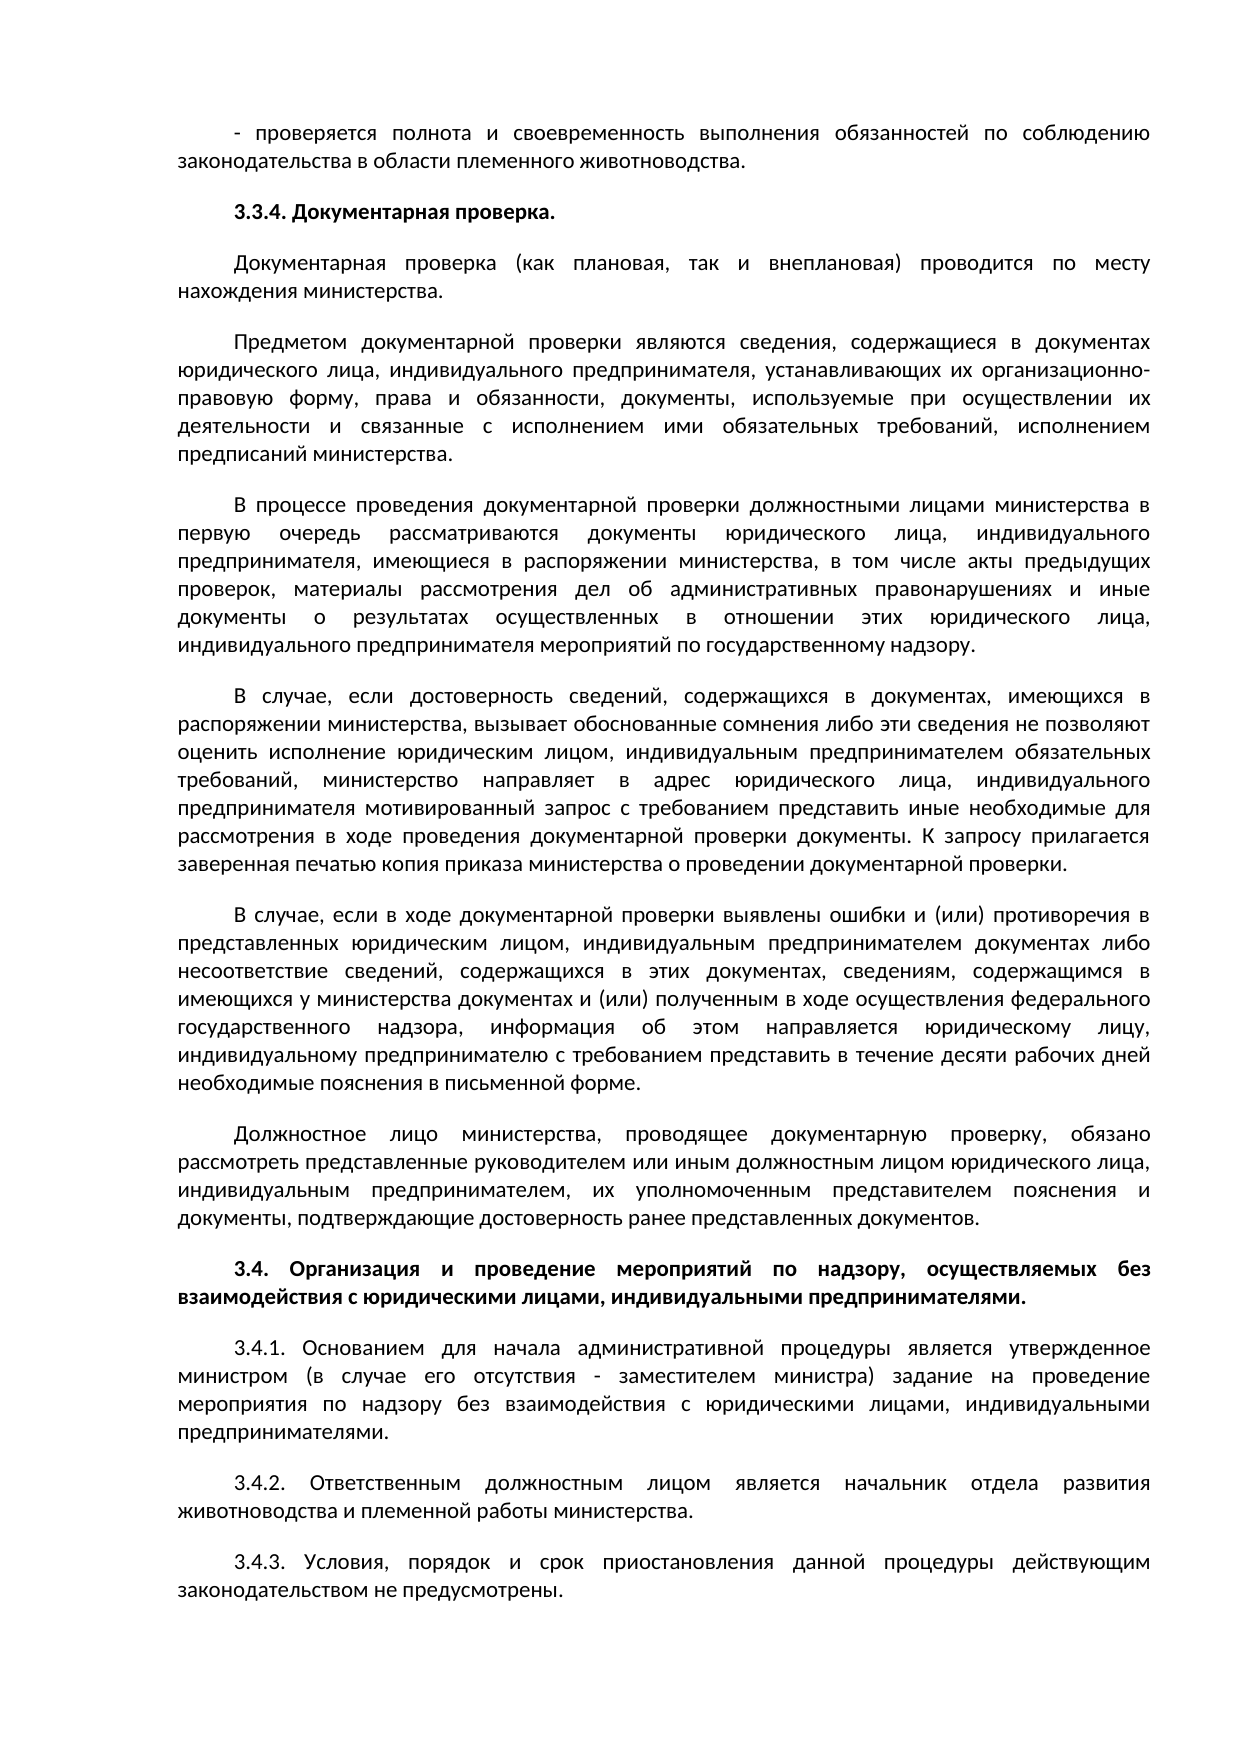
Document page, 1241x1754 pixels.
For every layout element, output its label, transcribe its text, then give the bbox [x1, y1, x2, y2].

text В случае, если достоверность сведений, содержащихся в документах, имеющихся в распоряжении министерства, вызывает обоснованные сомнения либо эти сведения не позволяют оценить исполнение юридическим лицом, индивидуальным предпринимателем обязательных требований, министерство направляет в адрес юридического лица, индивидуального предпринимателя мотивированный запрос с требованием представить иные необходимые для рассмотрения в ходе проведения документарной проверки документы. К запросу прилагается заверенная печатью копия приказа министерства о проведении документарной проверки. [177, 681, 1152, 877]
text 3.4.2. Ответственным должностным лицом является начальник отдела развития животноводства и племенной работы министерства. [177, 1468, 1152, 1524]
text 3.4.3. Условия, порядок и срок приостановления данной процедуры действующим законодательством не предусмотрены. [177, 1547, 1152, 1603]
text Документарная проверка (как плановая, так и внеплановая) проводится по месту нахождения министерства. [177, 248, 1152, 304]
text В случае, если в ходе документарной проверки выявлены ошибки и (или) противоречия в представленных юридическим лицом, индивидуальным предпринимателем документах либо несоответствие сведений, содержащихся в этих документах, сведениям, содержащимся в имеющихся у министерства документах и (или) полученным в ходе осуществления федерального государственного надзора, информация об этом направляется юридическому лицу, индивидуальному предпринимателю с требованием представить в течение десяти рабочих дней необходимые пояснения в письменной форме. [177, 900, 1152, 1096]
title 3.4. Организация и проведение мероприятий по надзору, осуществляемых без взаимодействия с юридическими лицами, индивидуальными предпринимателями. [177, 1254, 1152, 1310]
text В процессе проведения документарной проверки должностными лицами министерства в первую очередь рассматриваются документы юридического лица, индивидуального предпринимателя, имеющиеся в распоряжении министерства, в том числе акты предыдущих проверок, материалы рассмотрения дел об административных правонарушениях и иные документы о результатах осуществленных в отношении этих юридического лица, индивидуального предпринимателя мероприятий по государственному надзору. [177, 490, 1152, 658]
text Предметом документарной проверки являются сведения, содержащиеся в документах юридического лица, индивидуального предпринимателя, устанавливающих их организационно-правовую форму, права и обязанности, документы, используемые при осуществлении их деятельности и связанные с исполнением ими обязательных требований, исполнением предписаний министерства. [177, 327, 1152, 467]
text 3.4.1. Основанием для начала административной процедуры является утвержденное министром (в случае его отсутствия - заместителем министра) задание на проведение мероприятия по надзору без взаимодействия с юридическими лицами, индивидуальными предпринимателями. [177, 1333, 1152, 1445]
text - проверяется полнота и своевременность выполнения обязанностей по соблюдению законодательства в области племенного животноводства. [177, 118, 1152, 174]
text Должностное лицо министерства, проводящее документарную проверку, обязано рассмотреть представленные руководителем или иным должностным лицом юридического лица, индивидуальным предпринимателем, их уполномоченным представителем пояснения и документы, подтверждающие достоверность ранее представленных документов. [177, 1119, 1152, 1231]
title 3.3.4. Документарная проверка. [177, 197, 1152, 225]
